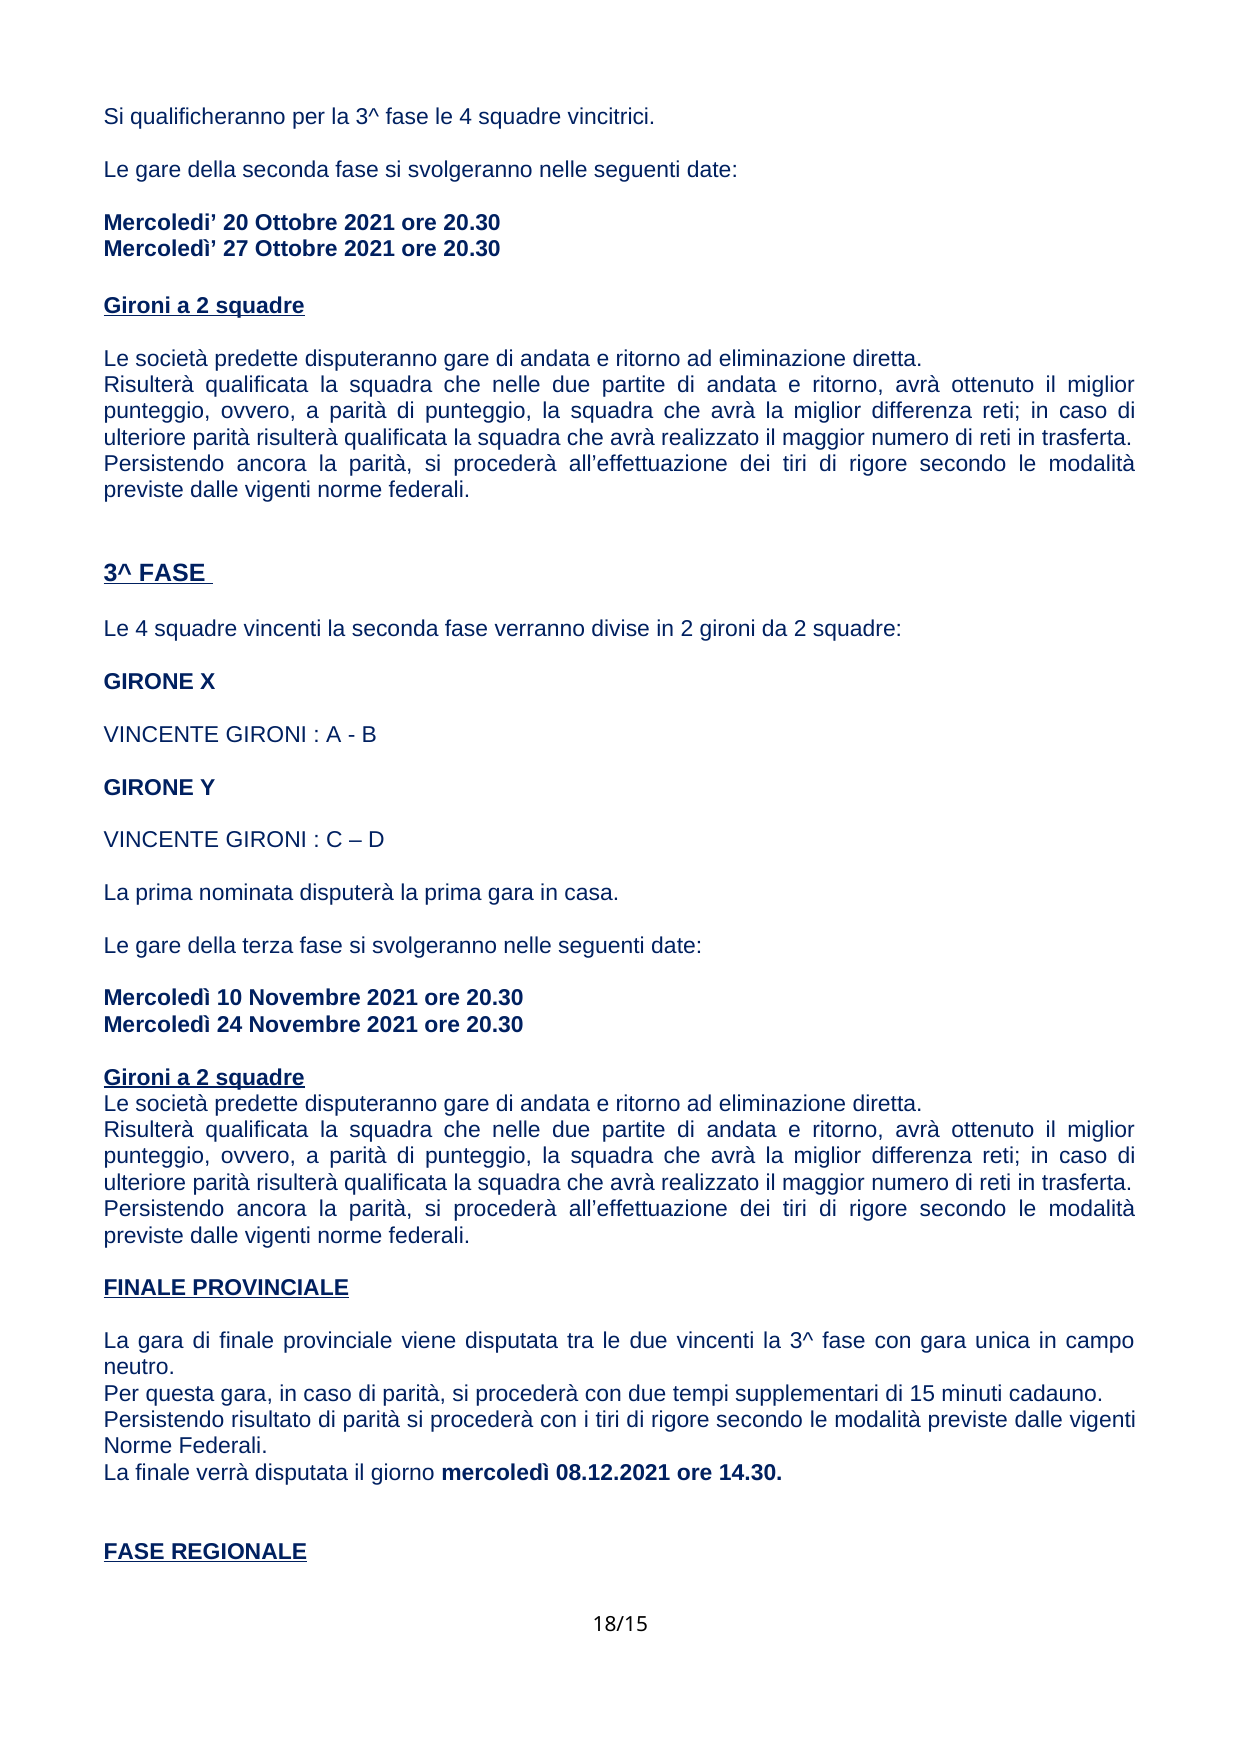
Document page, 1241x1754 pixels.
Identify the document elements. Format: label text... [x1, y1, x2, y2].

text Le società predette disputeranno gare di andata e ritorno ad eliminazione diretta. [103, 1090, 1137, 1116]
text 3^ FASE [103, 558, 1137, 587]
text La finale verrà disputata il giorno mercoledì 08.12.2021 ore 14.30. [103, 1459, 1137, 1485]
text Si qualificheranno per la 3^ fase le 4 squadre vincitrici. [103, 103, 1137, 130]
text FASE REGIONALE [103, 1538, 1137, 1564]
text Persistendo ancora la parità, si procederà all’effettuazione dei tiri di rigore secondo le modalità previste dalle vigenti norme federali. [103, 450, 1137, 503]
text VINCENTE GIRONI : C – D [103, 826, 1137, 853]
text Mercoledì 10 Novembre 2021 ore 20.30 [103, 984, 1137, 1011]
text Le gare della seconda fase si svolgeranno nelle seguenti date: [103, 156, 1137, 182]
text Per questa gara, in caso di parità, si procederà con due tempi supplementari di 15 minuti cadauno. [103, 1380, 1137, 1406]
text Gironi a 2 squadre [103, 1063, 1137, 1090]
text Risulterà qualificata la squadra che nelle due partite di andata e ritorno, avrà ottenuto il miglior punteggio, ovvero, a parità di punteggio, la squadra che avrà la miglior differenza reti; in caso di ulteriore parità risulterà qualificata la squadra che avrà realizzato il maggior numero di reti in trasferta. [103, 371, 1137, 450]
text FINALE PROVINCIALE [103, 1274, 1137, 1301]
text Persistendo ancora la parità, si procederà all’effettuazione dei tiri di rigore secondo le modalità previste dalle vigenti norme federali. [103, 1195, 1137, 1248]
text GIRONE Y [103, 773, 1137, 800]
text Le gare della terza fase si svolgeranno nelle seguenti date: [103, 932, 1137, 958]
text La gara di finale provinciale viene disputata tra le due vincenti la 3^ fase con gara unica in campo neutro. [103, 1327, 1137, 1380]
text GIRONE X [103, 668, 1137, 694]
text Mercoledì’ 27 Ottobre 2021 ore 20.30 [103, 235, 1137, 261]
text Gironi a 2 squadre [103, 292, 1137, 318]
text Le 4 squadre vincenti la seconda fase verranno divise in 2 gironi da 2 squadre: [103, 615, 1137, 642]
text Persistendo risultato di parità si procederà con i tiri di rigore secondo le modalità previste dalle vigenti Norme Federali. [103, 1406, 1137, 1459]
text La prima nominata disputerà la prima gara in casa. [103, 879, 1137, 905]
text Mercoledì 24 Novembre 2021 ore 20.30 [103, 1011, 1137, 1037]
text Risulterà qualificata la squadra che nelle due partite di andata e ritorno, avrà ottenuto il miglior punteggio, ovvero, a parità di punteggio, la squadra che avrà la miglior differenza reti; in caso di ulteriore parità risulterà qualificata la squadra che avrà realizzato il maggior numero di reti in trasferta. [103, 1116, 1137, 1195]
text Mercoledi’ 20 Ottobre 2021 ore 20.30 [103, 209, 1137, 235]
text VINCENTE GIRONI : A - B [103, 721, 1137, 747]
text Le società predette disputeranno gare di andata e ritorno ad eliminazione diretta. [103, 345, 1137, 371]
